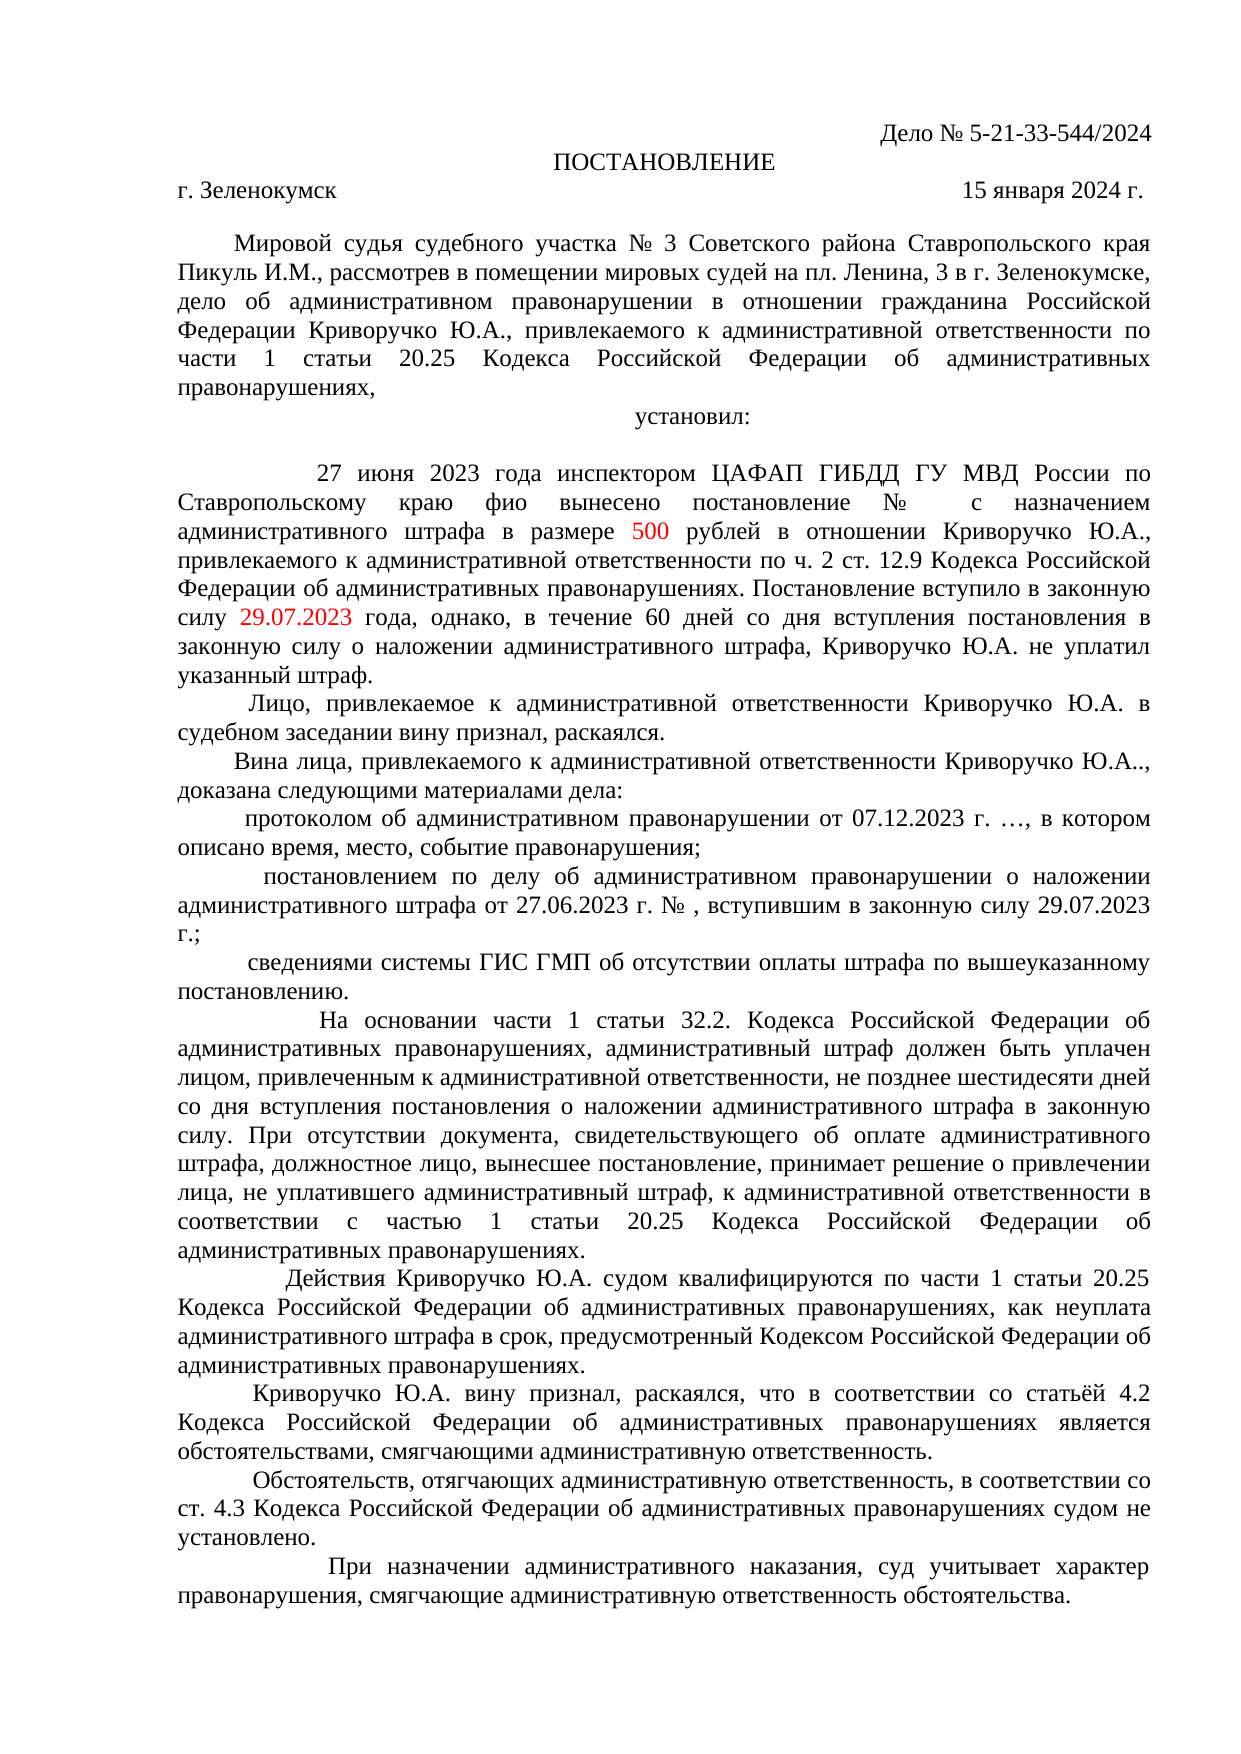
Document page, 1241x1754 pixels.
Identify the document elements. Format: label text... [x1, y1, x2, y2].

text постановлением по делу об административном правонарушении о наложении административного штрафа от 27.06.2023 г. № , вступившим в законную силу 29.07.2023 г.; [177, 861, 1152, 947]
text Лицо, привлекаемое к административной ответственности Криворучко Ю.А. в судебном заседании вину признал, раскаялся. [177, 688, 1152, 746]
text Криворучко Ю.А. вину признал, раскаялся, что в соответствии со статьёй 4.2 Кодекса Российской Федерации об административных правонарушениях является обстоятельствами, смягчающими административную ответственность. [177, 1378, 1152, 1465]
text На основании части 1 статьи 32.2. Кодекса Российской Федерации об административных правонарушениях, административный штраф должен быть уплачен лицом, привлеченным к административной ответственности, не позднее шестидесяти дней со дня вступления постановления о наложении административного штрафа в законную силу. При отсутствии документа, свидетельствующего об оплате административного штрафа, должностное лицо, вынесшее постановление, принимает решение о привлечении лица, не уплатившего административный штраф, к административной ответственности в соответствии с частью 1 статьи 20.25 Кодекса Российской Федерации об административных правонарушениях. [177, 1005, 1152, 1263]
text 27 июня 2023 года инспектором ЦАФАП ГИБДД ГУ МВД России по Ставропольскому краю фио вынесено постановление № с назначением административного штрафа в размере 500 рублей в отношении Криворучко Ю.А., привлекаемого к административной ответственности по ч. 2 ст. 12.9 Кодекса Российской Федерации об административных правонарушениях. Постановление вступило в законную силу 29.07.2023 года, однако, в течение 60 дней со дня вступления постановления в законную силу о наложении административного штрафа, Криворучко Ю.А. не уплатил указанный штраф. [177, 458, 1152, 688]
text При назначении административного наказания, суд учитывает характер правонарушения, смягчающие административную ответственность обстоятельства. [177, 1551, 1152, 1608]
title ПОСТАНОВЛЕНИЕ [177, 147, 1152, 176]
text г. Зеленокумск 15 января 2024 г. [177, 176, 1152, 204]
text сведениями системы ГИС ГМП об отсутствии оплаты штрафа по вышеуказанному постановлению. [177, 947, 1152, 1005]
text Мировой судья судебного участка № 3 Советского района Ставропольского края Пикуль И.М., рассмотрев в помещении мировых судей на пл. Ленина, 3 в г. Зеленокумске, дело об административном правонарушении в отношении гражданина Российской Федерации Криворучко Ю.А., привлекаемого к административной ответственности по части 1 статьи 20.25 Кодекса Российской Федерации об административных правонарушениях, [177, 228, 1152, 401]
text Действия Криворучко Ю.А. судом квалифицируются по части 1 статьи 20.25 Кодекса Российской Федерации об административных правонарушениях, как неуплата административного штрафа в срок, предусмотренный Кодексом Российской Федерации об административных правонарушениях. [177, 1263, 1152, 1378]
text Вина лица, привлекаемого к административной ответственности Криворучко Ю.А.., доказана следующими материалами дела: [177, 746, 1152, 803]
title Дело № 5-21-33-544/2024 [177, 118, 1152, 147]
text Обстоятельств, отягчающих административную ответственность, в соответствии со ст. 4.3 Кодекса Российской Федерации об административных правонарушениях судом не установлено. [177, 1465, 1152, 1551]
text установил: [177, 401, 1152, 430]
text протоколом об административном правонарушении от 07.12.2023 г. …, в котором описано время, место, событие правонарушения; [177, 803, 1152, 861]
